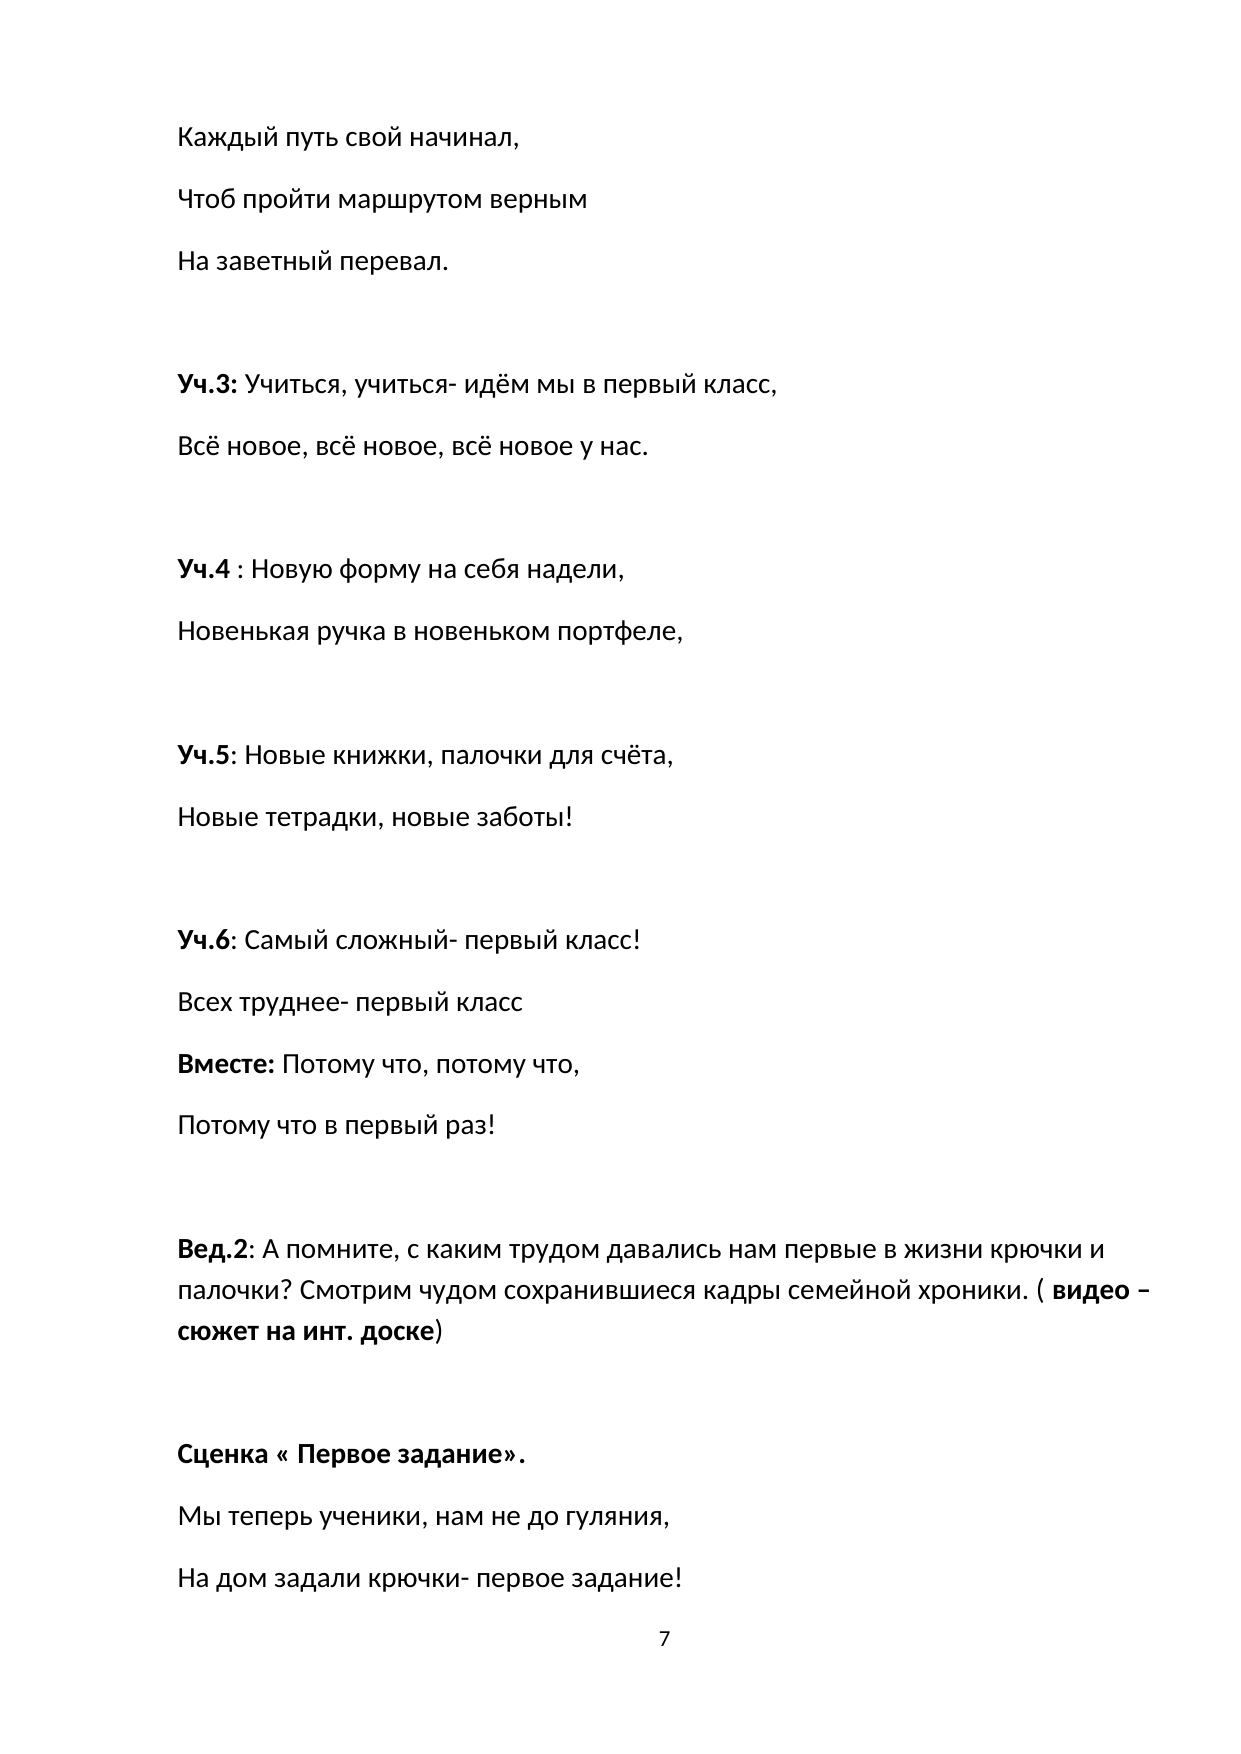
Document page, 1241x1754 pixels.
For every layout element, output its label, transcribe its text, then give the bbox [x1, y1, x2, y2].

text Новенькая ручка в новеньком портфеле, [177, 612, 1152, 648]
text Чтоб пройти маршрутом верным [177, 180, 1152, 216]
text Сценка « Первое задание». [177, 1435, 1152, 1471]
text На заветный перевал. [177, 242, 1152, 277]
text Уч.3: Учиться, учиться- идём мы в первый класс, [177, 365, 1152, 401]
text Вед.2: А помните, с каким трудом давались нам первые в жизни крючки и палочки? Смотрим чудом сохранившиеся кадры семейной хроники. ( видео –сюжет на инт. доске) [177, 1230, 1152, 1347]
text Уч.4 : Новую форму на себя надели, [177, 551, 1152, 586]
text Потому что в первый раз! [177, 1106, 1152, 1142]
text На дом задали крючки- первое задание! [177, 1559, 1152, 1594]
text Всё новое, всё новое, всё новое у нас. [177, 427, 1152, 463]
text Новые тетрадки, новые заботы! [177, 798, 1152, 833]
text Всех труднее- первый класс [177, 983, 1152, 1018]
text Мы теперь ученики, нам не до гуляния, [177, 1497, 1152, 1533]
text Каждый путь свой начинал, [177, 118, 1152, 154]
text Вместе: Потому что, потому что, [177, 1045, 1152, 1080]
text Уч.5: Новые книжки, палочки для счёта, [177, 736, 1152, 771]
text Уч.6: Самый сложный- первый класс! [177, 921, 1152, 957]
